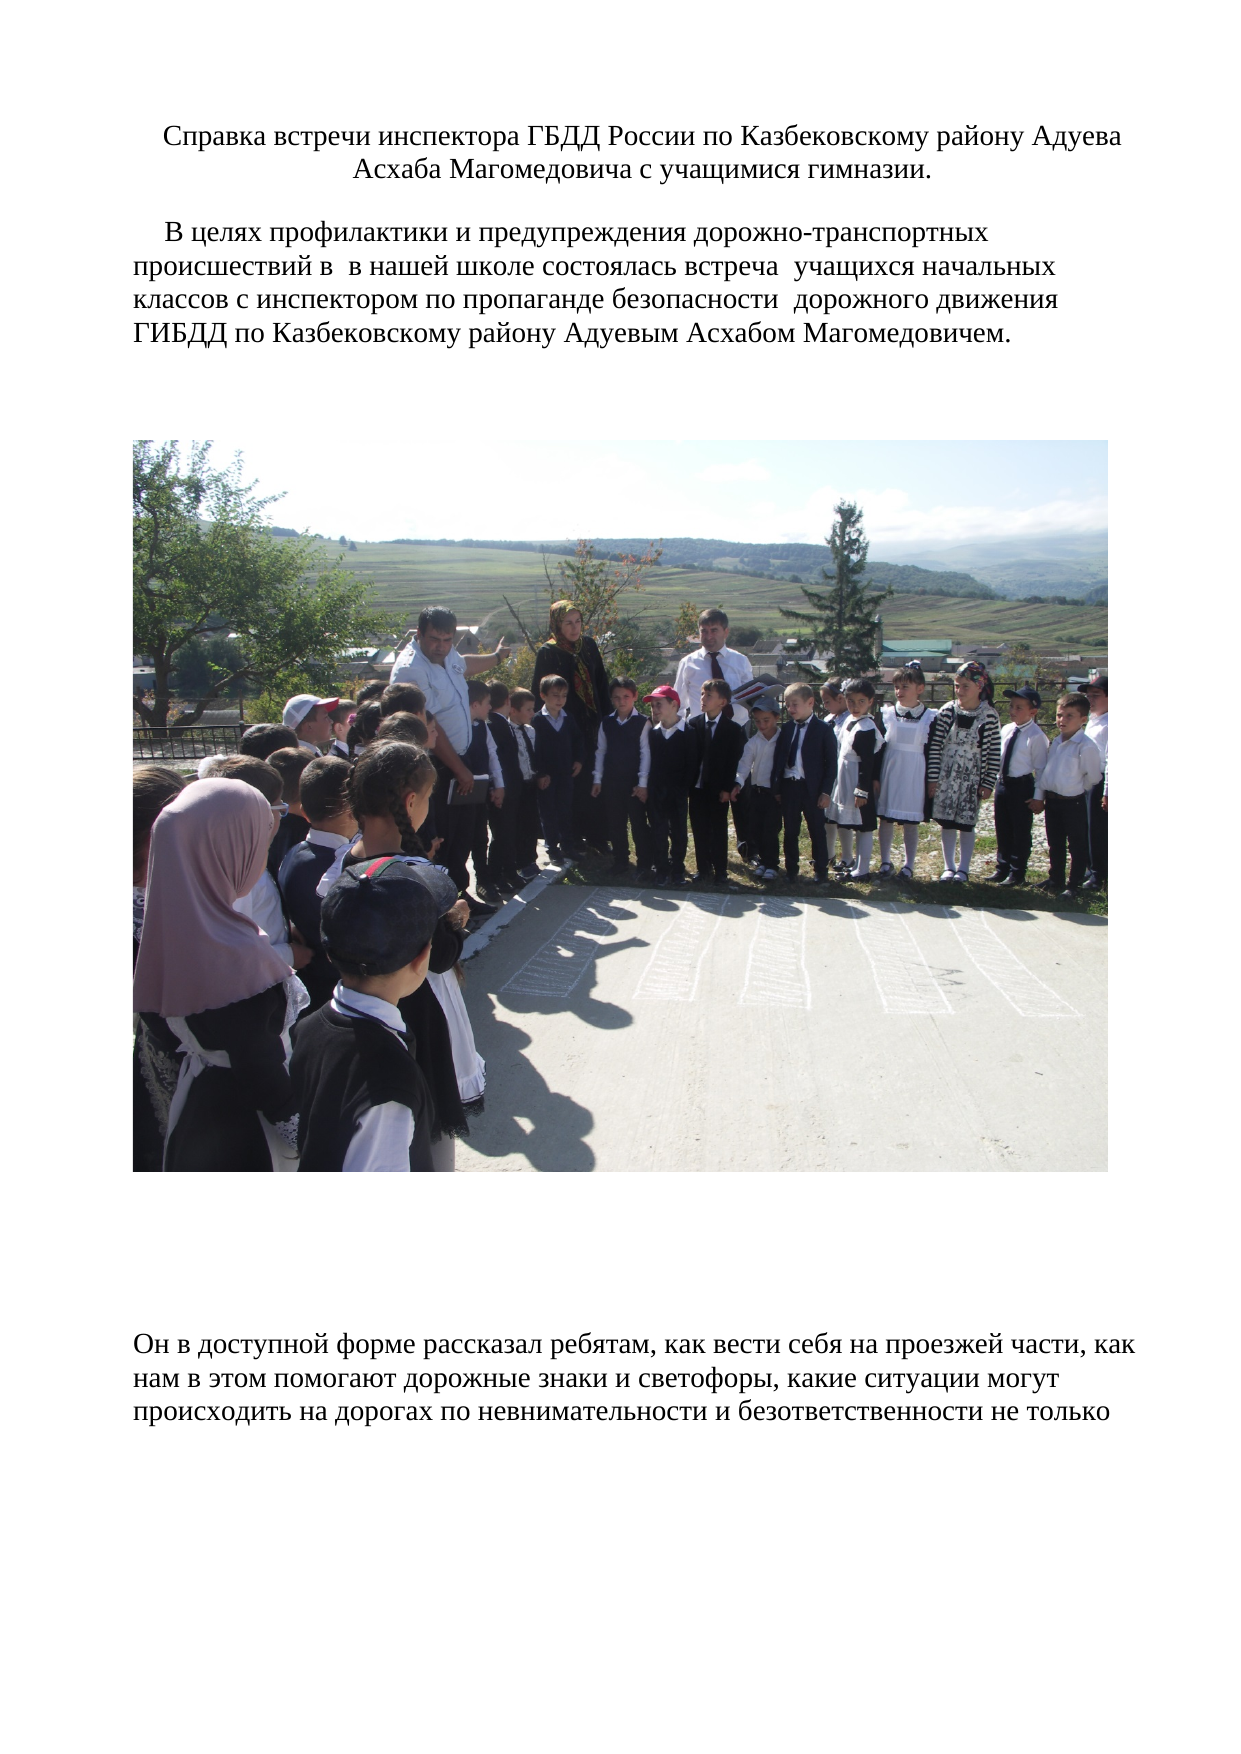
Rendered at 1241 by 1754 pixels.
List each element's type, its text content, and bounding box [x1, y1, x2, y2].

text В целях профилактики и предупреждения дорожно-транспортных происшествий в в нашей школе состоялась встреча учащихся начальных классов с инспектором по пропаганде безопасности дорожного движения ГИБДД по Казбековскому району Адуевым Асхабом Магомедовичем. [133, 214, 1152, 348]
text Справка встречи инспектора ГБДД России по Казбековскому району Адуева Асхаба Магомедовича с учащимися гимназии. [133, 118, 1152, 185]
picture [132, 440, 1108, 1172]
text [133, 1326, 1152, 1427]
